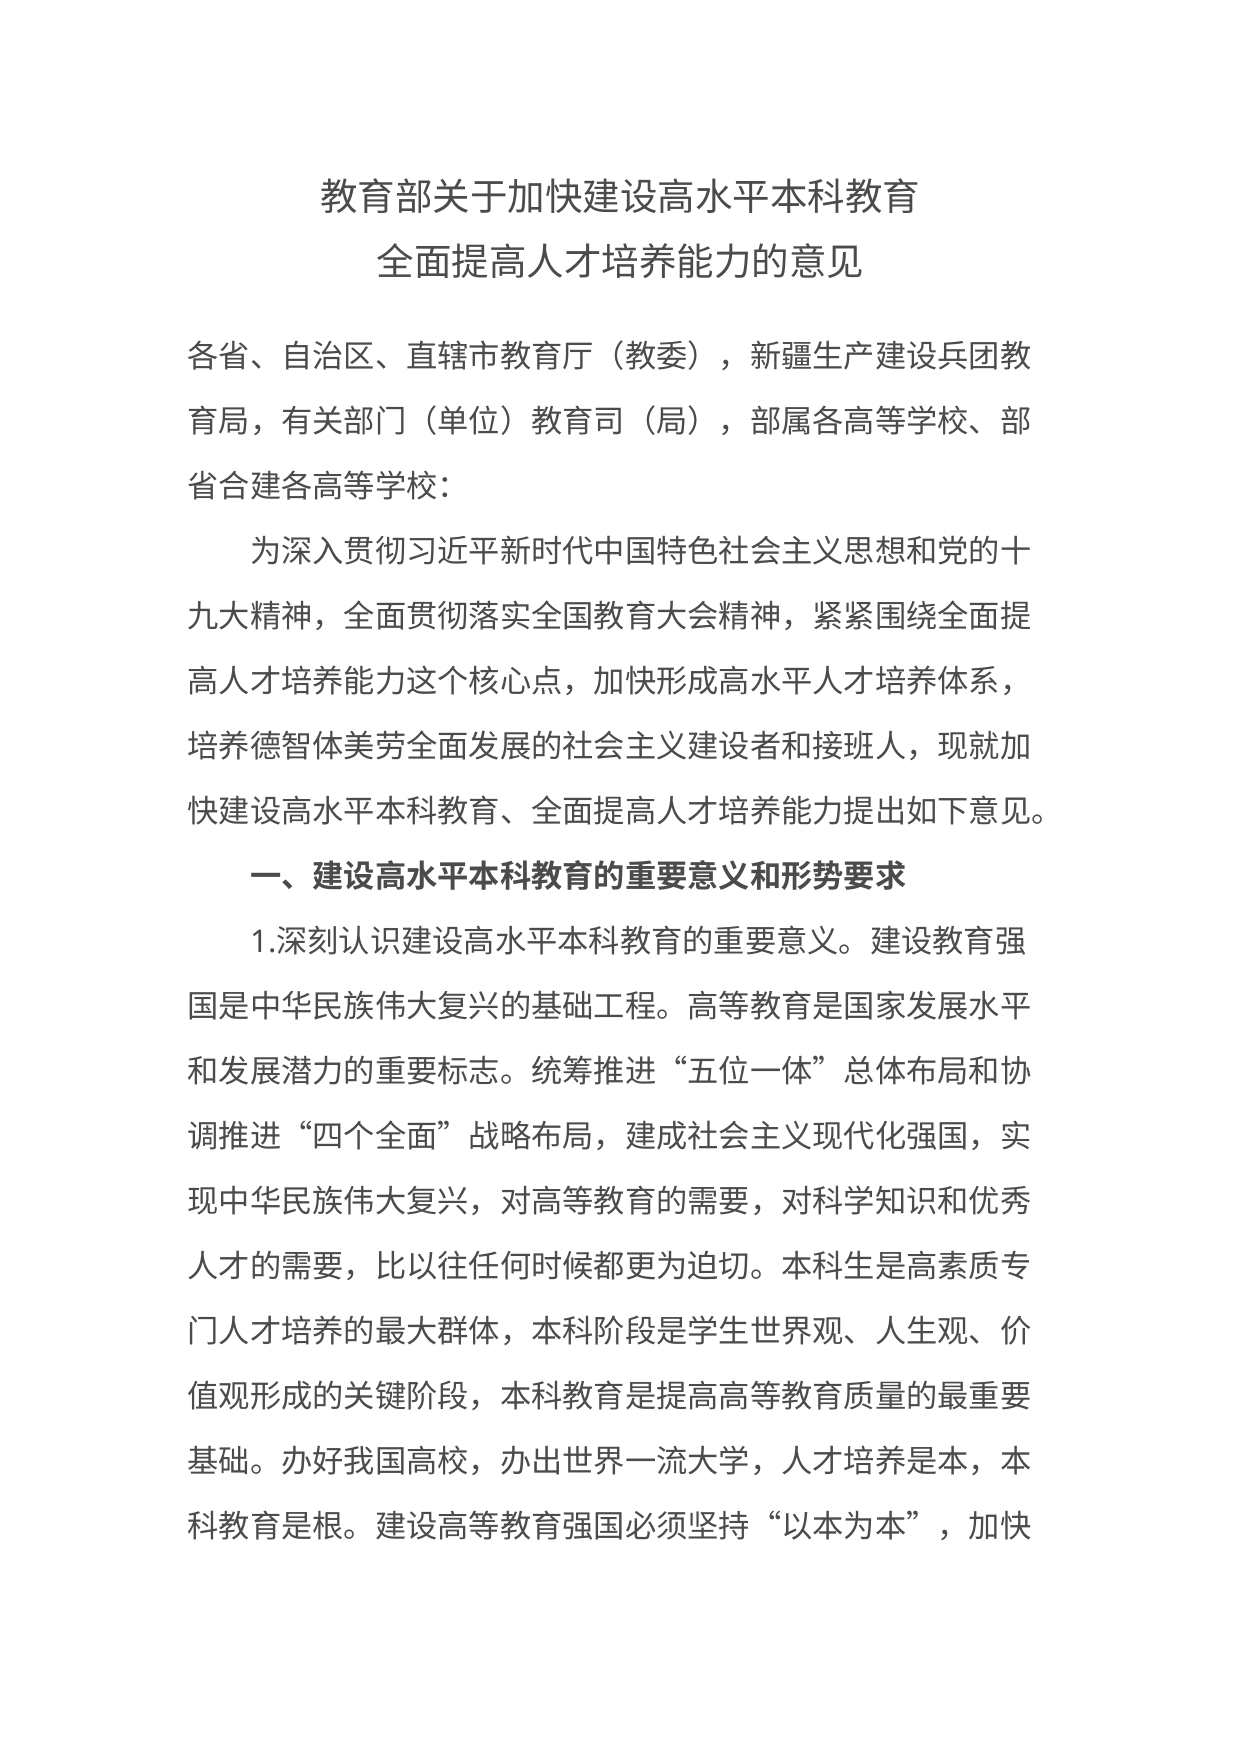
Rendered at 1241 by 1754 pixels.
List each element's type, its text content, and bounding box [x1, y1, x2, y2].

text 教育部关于加快建设高水平本科教育 全面提高人才培养能力的意见 [187, 162, 1053, 292]
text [187, 906, 1053, 1556]
text 为深入贯彻习近平新时代中国特色社会主义思想和党的十九大精神，全面贯彻落实全国教育大会精神，紧紧围绕全面提高人才培养能力这个核心点，加快形成高水平人才培养体系，培养德智体美劳全面发展的社会主义建设者和接班人，现就加快建设高水平本科教育、全面提高人才培养能力提出如下意见。 [187, 516, 1053, 841]
text 一、建设高水平本科教育的重要意义和形势要求 [187, 841, 1053, 906]
text 各省、自治区、直辖市教育厅（教委），新疆生产建设兵团教育局，有关部门（单位）教育司（局），部属各高等学校、部省合建各高等学校： [187, 321, 1053, 516]
